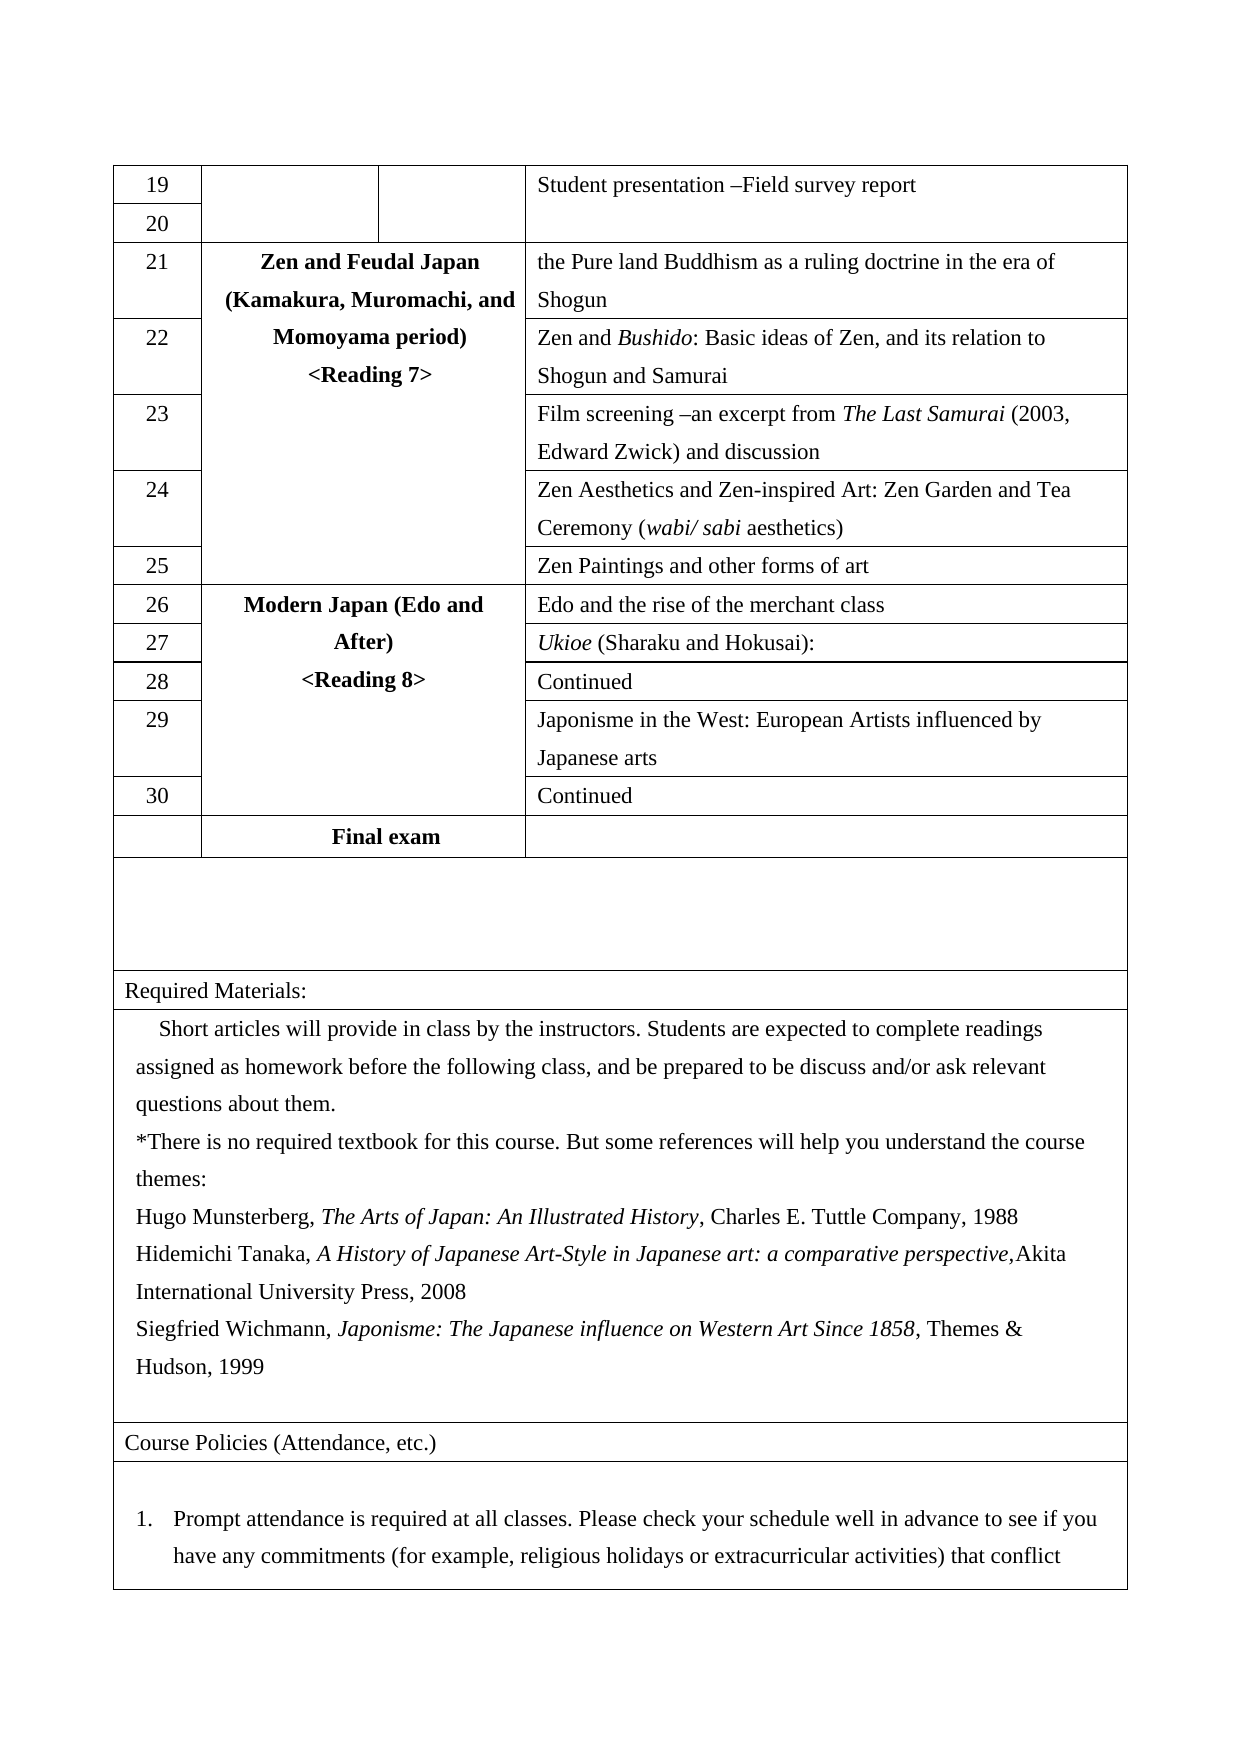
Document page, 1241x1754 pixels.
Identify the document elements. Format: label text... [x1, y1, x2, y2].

table_cell 25 [114, 547, 201, 584]
table_cell 30 [114, 777, 201, 814]
table_cell 24 [114, 471, 201, 546]
table_cell 26 [114, 585, 201, 623]
table_cell Course Policies (Attendance, etc.) [114, 1423, 1127, 1461]
table_cell [114, 858, 1127, 970]
table_cell Zen Aesthetics and Zen-inspired Art: Zen Garden and Tea Ceremony (wabi/ sabi aesthetics) [526, 471, 1127, 546]
table_cell 27 [114, 624, 201, 661]
table_cell 23 [114, 395, 201, 470]
table_cell [526, 816, 1127, 857]
table_cell 21 [114, 243, 201, 318]
table_cell Required Materials: [114, 971, 1127, 1009]
table_cell the Pure land Buddhism as a ruling doctrine in the era of Shogun [526, 243, 1127, 318]
table_cell Ukioe (Sharaku and Hokusai): [526, 624, 1127, 661]
table_cell Japonisme in the West: European Artists influenced by Japanese arts [526, 701, 1127, 776]
table_cell Student presentation –Field survey report [526, 166, 1127, 242]
table_cell 29 [114, 701, 201, 776]
table_cell [114, 816, 201, 857]
table_cell 22 [114, 319, 201, 394]
table_cell Continued [526, 777, 1127, 814]
table_cell Film screening –an excerpt from The Last Samurai (2003, Edward Zwick) and discussion [526, 395, 1127, 470]
table_cell 28 [114, 663, 201, 700]
table_cell Modern Japan (Edo and After) <Reading 8> [202, 585, 525, 814]
table_cell 19 [114, 166, 201, 203]
table_cell Zen Paintings and other forms of art [526, 547, 1127, 584]
table_cell Edo and the rise of the merchant class [526, 585, 1127, 623]
table_cell [114, 1010, 1127, 1422]
table_cell 20 [114, 204, 201, 242]
table_cell Continued [526, 663, 1127, 700]
table_cell [202, 243, 525, 584]
table_cell [114, 1462, 1127, 1588]
table_cell Zen and Bushido: Basic ideas of Zen, and its relation to Shogun and Samurai [526, 319, 1127, 394]
table_cell Final exam [202, 816, 525, 857]
